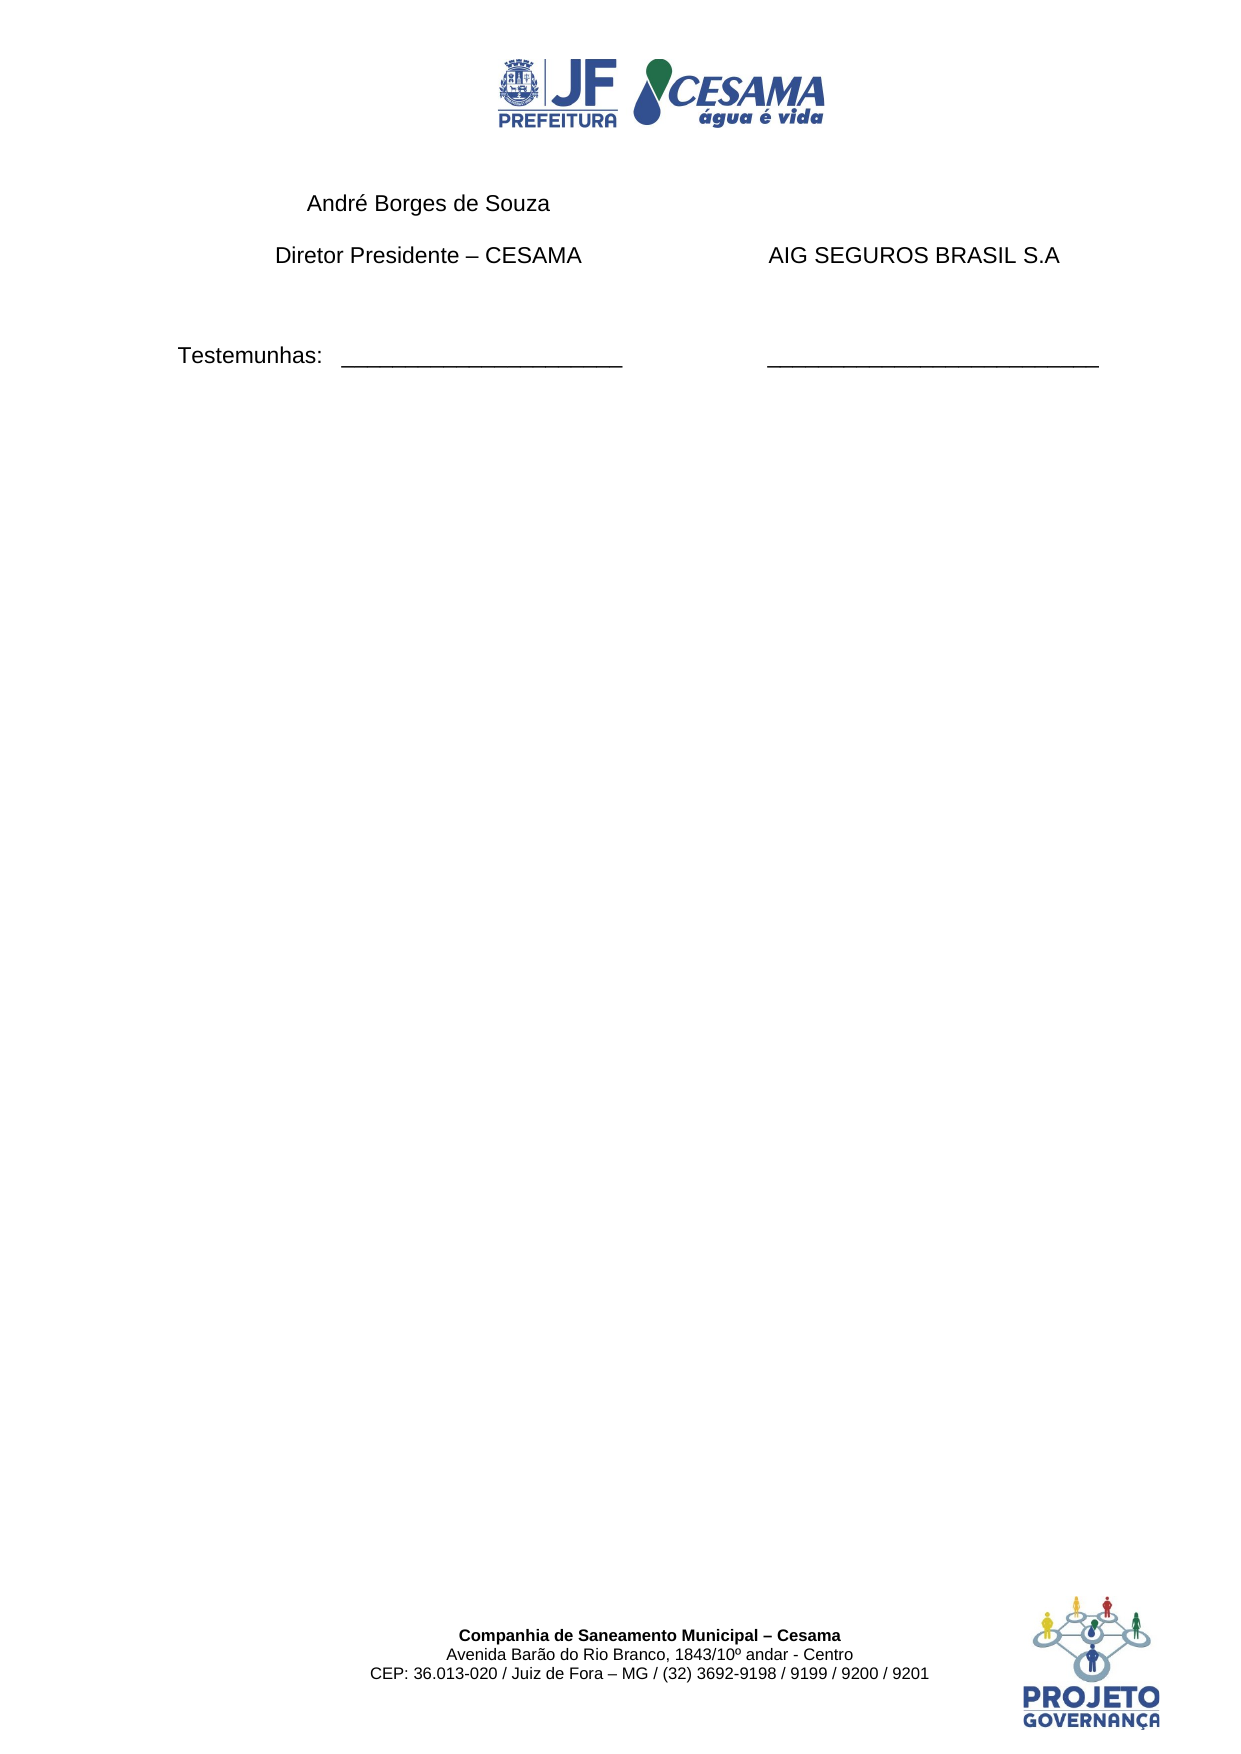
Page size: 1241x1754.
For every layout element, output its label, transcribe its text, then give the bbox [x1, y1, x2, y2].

table_header André Borges de Souza Diretor Presidente – CESAMA [164, 177, 693, 280]
subtitle Testemunhas: ______________________ __________________________ [177, 338, 1122, 369]
table_header AIG SEGUROS BRASIL S.A [693, 177, 1136, 280]
picture [1023, 1596, 1160, 1730]
picture [497, 59, 825, 128]
